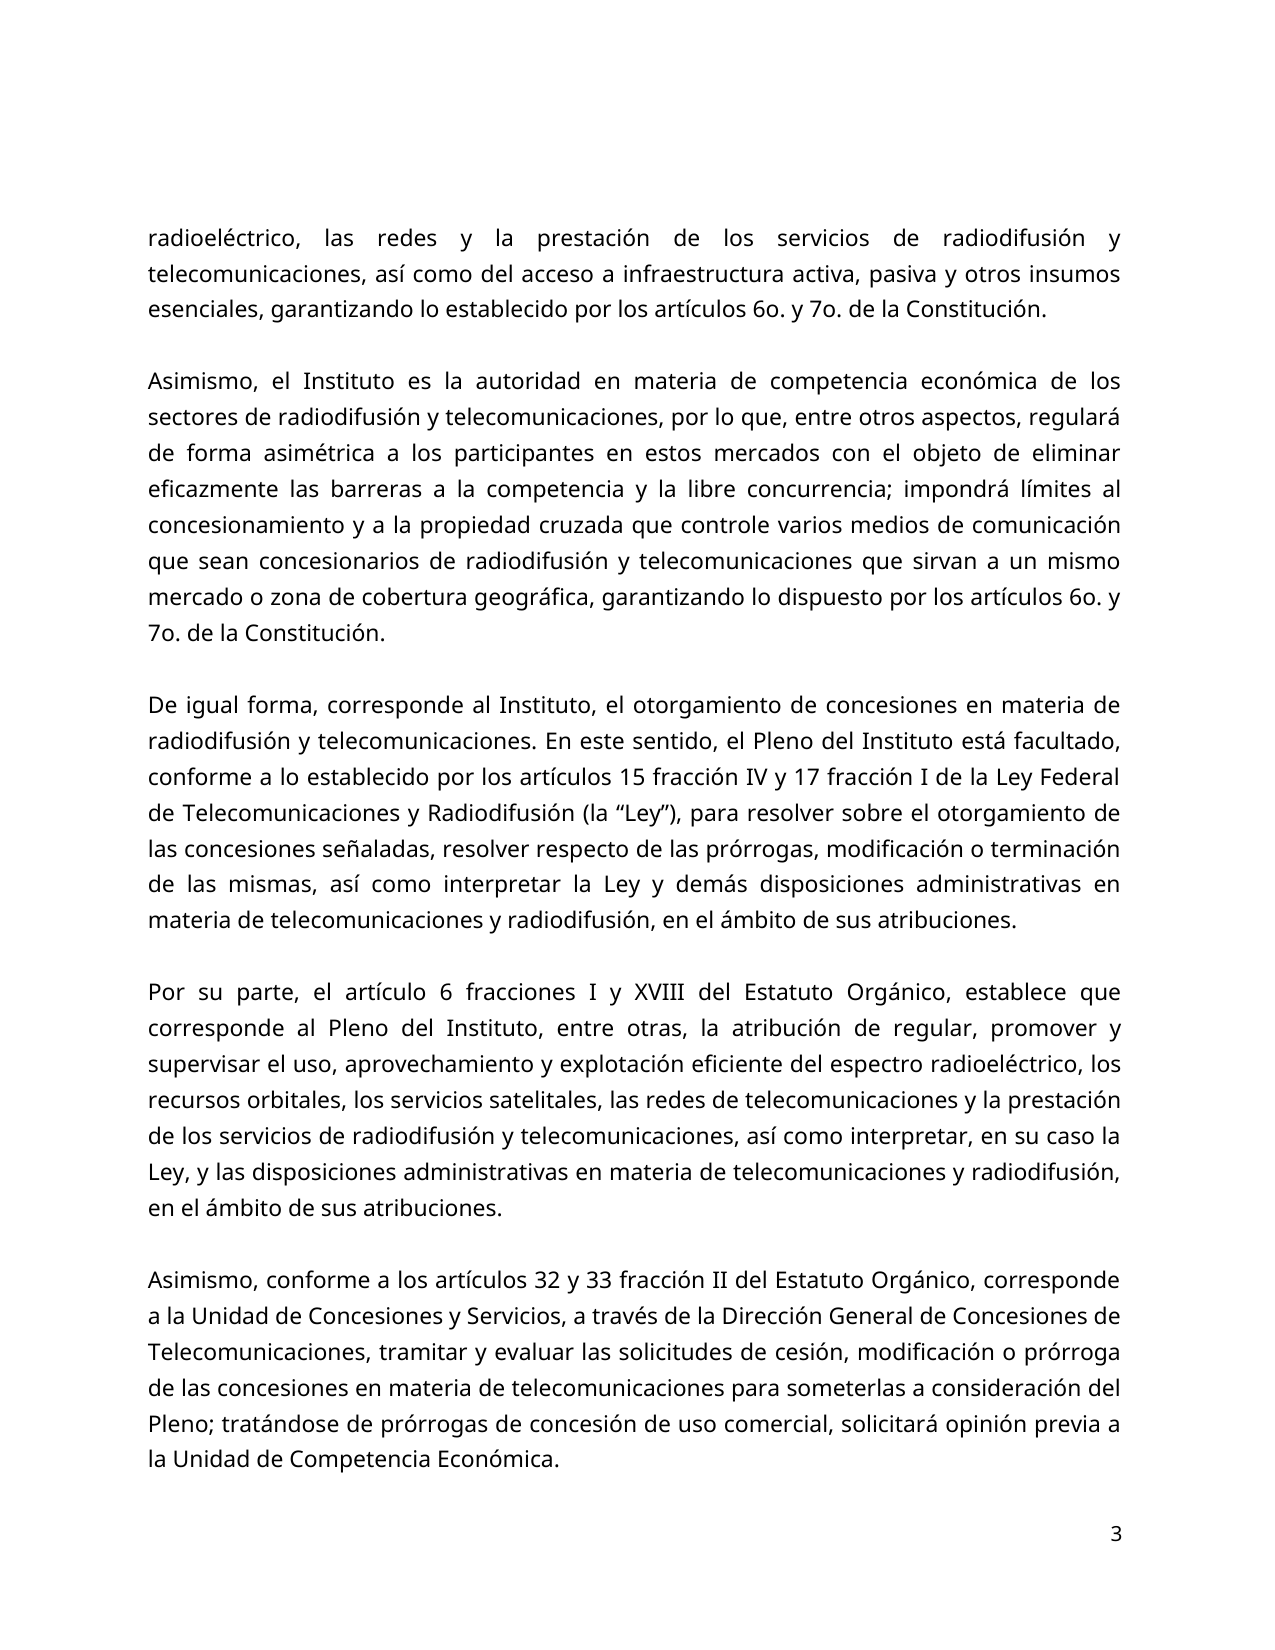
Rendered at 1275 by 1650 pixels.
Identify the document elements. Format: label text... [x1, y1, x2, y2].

text Asimismo, conforme a los artículos 32 y 33 fracción II del Estatuto Orgánico, corresponde a la Unidad de Concesiones y Servicios, a través de la Dirección General de Concesiones de Telecomunicaciones, tramitar y evaluar las solicitudes de cesión, modificación o prórroga de las concesiones en materia de telecomunicaciones para someterlas a consideración del Pleno; tratándose de prórrogas de concesión de uso comercial, solicitará opinión previa a la Unidad de Competencia Económica. [148, 1264, 1122, 1475]
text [148, 222, 1122, 325]
text De igual forma, corresponde al Instituto, el otorgamiento de concesiones en materia de radiodifusión y telecomunicaciones. En este sentido, el Pleno del Instituto está facultado, conforme a lo establecido por los artículos 15 fracción IV y 17 fracción I de la Ley Federal de Telecomunicaciones y Radiodifusión (la “Ley”), para resolver sobre el otorgamiento de las concesiones señaladas, resolver respecto de las prórrogas, modificación o terminación de las mismas, así como interpretar la Ley y demás disposiciones administrativas en materia de telecomunicaciones y radiodifusión, en el ámbito de sus atribuciones. [148, 689, 1122, 936]
text Por su parte, el artículo 6 fracciones I y XVIII del Estatuto Orgánico, establece que corresponde al Pleno del Instituto, entre otras, la atribución de regular, promover y supervisar el uso, aprovechamiento y explotación eficiente del espectro radioeléctrico, los recursos orbitales, los servicios satelitales, las redes de telecomunicaciones y la prestación de los servicios de radiodifusión y telecomunicaciones, así como interpretar, en su caso la Ley, y las disposiciones administrativas en materia de telecomunicaciones y radiodifusión, en el ámbito de sus atribuciones. [148, 976, 1122, 1223]
text Asimismo, el Instituto es la autoridad en materia de competencia económica de los sectores de radiodifusión y telecomunicaciones, por lo que, entre otros aspectos, regulará de forma asimétrica a los participantes en estos mercados con el objeto de eliminar eficazmente las barreras a la competencia y la libre concurrencia; impondrá límites al concesionamiento y a la propiedad cruzada que controle varios medios de comunicación que sean concesionarios de radiodifusión y telecomunicaciones que sirvan a un mismo mercado o zona de cobertura geográfica, garantizando lo dispuesto por los artículos 6o. y 7o. de la Constitución. [148, 365, 1122, 648]
